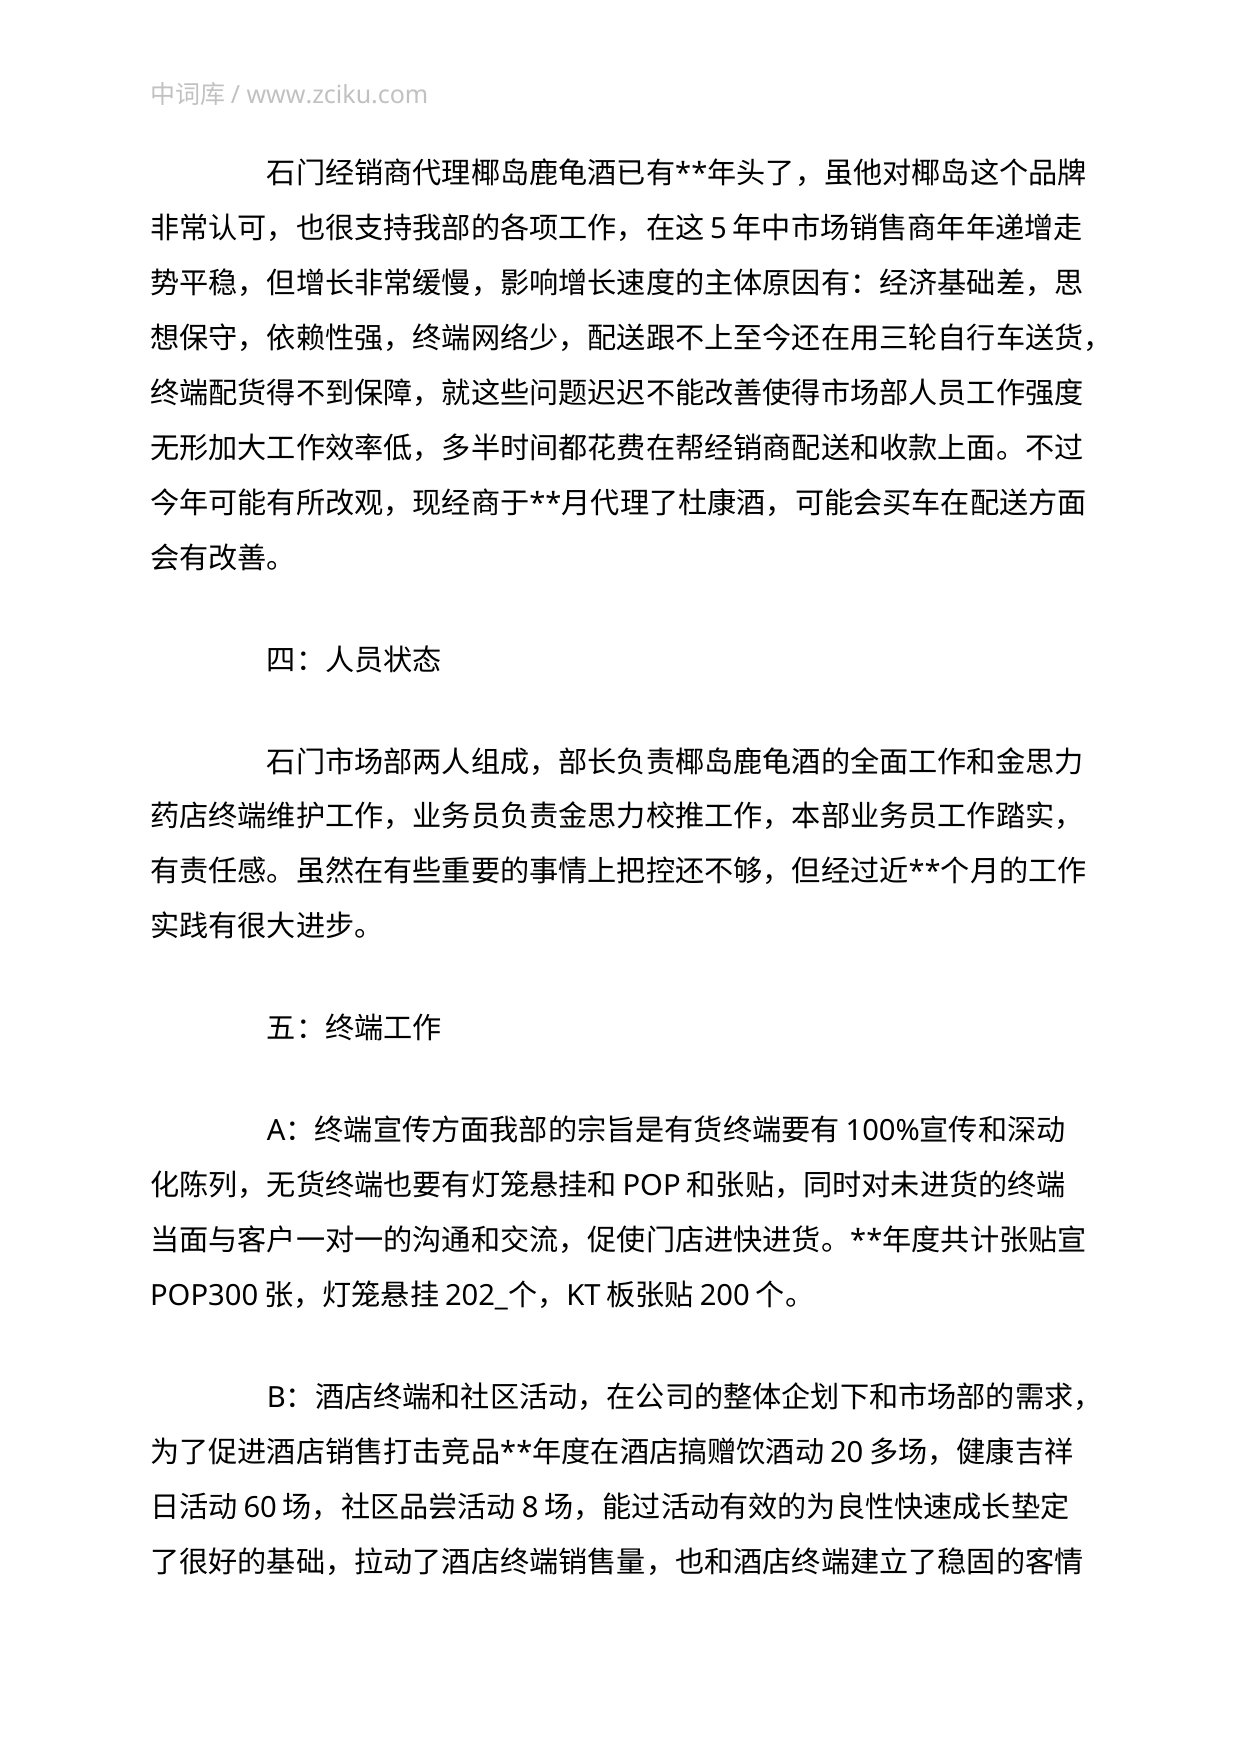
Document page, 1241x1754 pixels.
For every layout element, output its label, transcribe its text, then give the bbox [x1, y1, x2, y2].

text 石门市场部两人组成，部长负责椰岛鹿龟酒的全面工作和金思力药店终端维护工作，业务员负责金思力校推工作，本部业务员工作踏实，有责任感。虽然在有些重要的事情上把控还不够，但经过近**个月的工作实践有很大进步。 [150, 738, 1090, 945]
text 石门经销商代理椰岛鹿龟酒已有**年头了，虽他对椰岛这个品牌非常认可，也很支持我部的各项工作，在这5年中市场销售商年年递增走势平稳，但增长非常缓慢，影响增长速度的主体原因有：经济基础差，思想保守，依赖性强，终端网络少，配送跟不上至今还在用三轮自行车送货，终端配货得不到保障，就这些问题迟迟不能改善使得市场部人员工作强度无形加大工作效率低，多半时间都花费在帮经销商配送和收款上面。不过今年可能有所改观，现经商于**月代理了杜康酒，可能会买车在配送方面会有改善。 [150, 150, 1090, 577]
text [150, 1373, 1090, 1581]
text A：终端宣传方面我部的宗旨是有货终端要有100%宣传和深动化陈列，无货终端也要有灯笼悬挂和POP和张贴，同时对未进货的终端当面与客户一对一的沟通和交流，促使门店进快进货。**年度共计张贴宣POP300张，灯笼悬挂202_个，KT板张贴200个。 [150, 1106, 1090, 1314]
text 四：人员状态 [150, 636, 1090, 679]
text 五：终端工作 [150, 1005, 1090, 1047]
